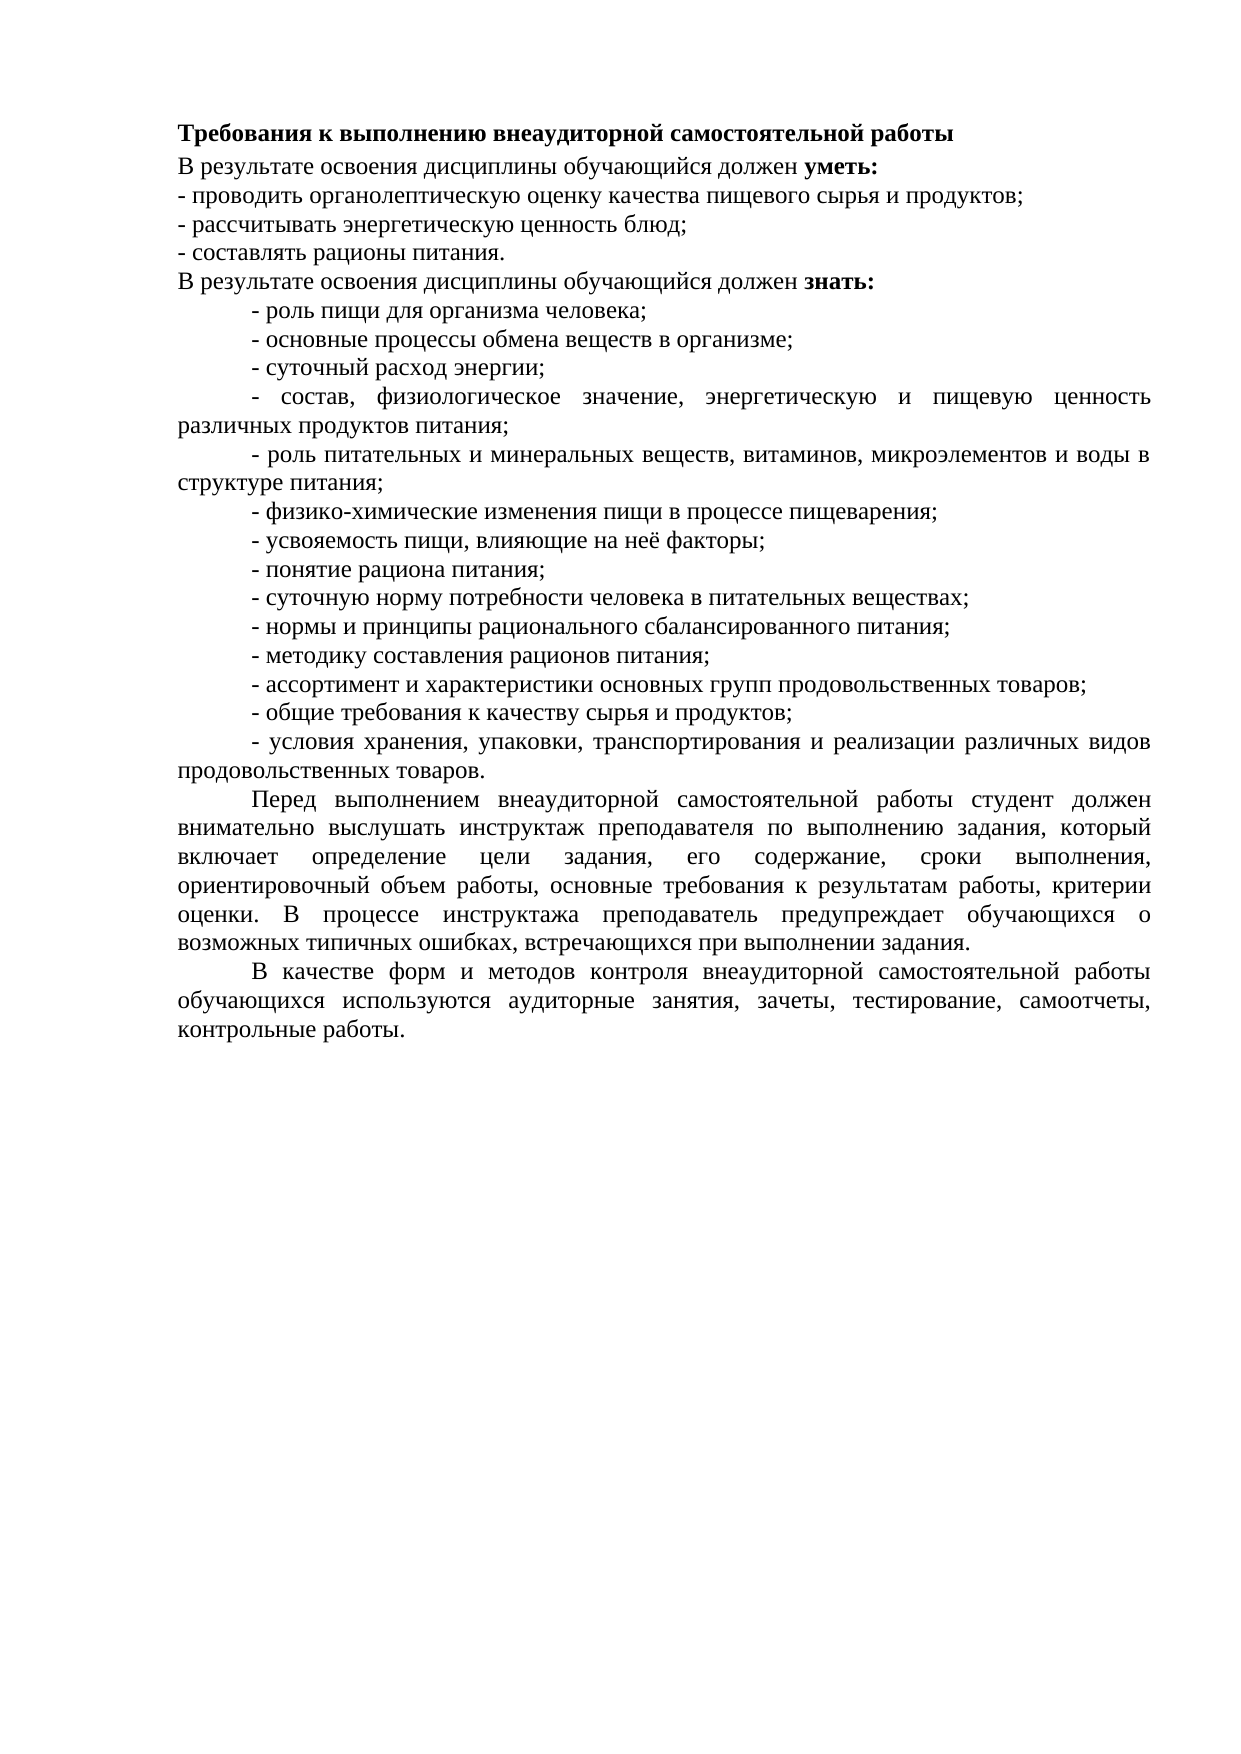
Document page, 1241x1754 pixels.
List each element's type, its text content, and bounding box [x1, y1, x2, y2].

text - суточную норму потребности человека в питательных веществах; [177, 582, 1152, 611]
text - усвояемость пищи, влияющие на неё факторы; [177, 525, 1152, 554]
text - понятие рациона питания; [177, 554, 1152, 582]
text Перед выполнением внеаудиторной самостоятельной работы студент должен внимательно выслушать инструктаж преподавателя по выполнению задания, который включает определение цели задания, его содержание, сроки выполнения, ориентировочный объем работы, основные требования к результатам работы, критерии оценки. В процессе инструктажа преподаватель предупреждает обучающихся о возможных типичных ошибках, встречающихся при выполнении задания. [177, 784, 1152, 956]
text - роль пищи для организма человека; [177, 295, 1152, 324]
text - ассортимент и характеристики основных групп продовольственных товаров; [177, 669, 1152, 697]
text - общие требования к качеству сырья и продуктов; [177, 697, 1152, 726]
text В результате освоения дисциплины обучающийся должен уметь: [177, 151, 1152, 180]
text - суточный расход энергии; [177, 352, 1152, 381]
text - рассчитывать энергетическую ценность блюд; [177, 209, 1152, 237]
text - основные процессы обмена веществ в организме; [177, 324, 1152, 352]
text В результате освоения дисциплины обучающийся должен знать: [177, 266, 1152, 295]
text - составлять рационы питания. [177, 237, 1152, 266]
text - состав, физиологическое значение, энергетическую и пищевую ценность различных продуктов питания; [177, 381, 1152, 439]
text - условия хранения, упаковки, транспортирования и реализации различных видов продовольственных товаров. [177, 726, 1152, 784]
text - методику составления рационов питания; [177, 640, 1152, 669]
text - физико-химические изменения пищи в процессе пищеварения; [177, 496, 1152, 525]
text - нормы и принципы рационального сбалансированного питания; [177, 611, 1152, 640]
text Требования к выполнению внеаудиторной самостоятельной работы [177, 118, 1152, 147]
text В качестве форм и методов контроля внеаудиторной самостоятельной работы обучающихся используются аудиторные занятия, зачеты, тестирование, самоотчеты, контрольные работы. [177, 956, 1152, 1042]
text - проводить органолептическую оценку качества пищевого сырья и продуктов; [177, 180, 1152, 209]
text - роль питательных и минеральных веществ, витаминов, микроэлементов и воды в структуре питания; [177, 439, 1152, 496]
